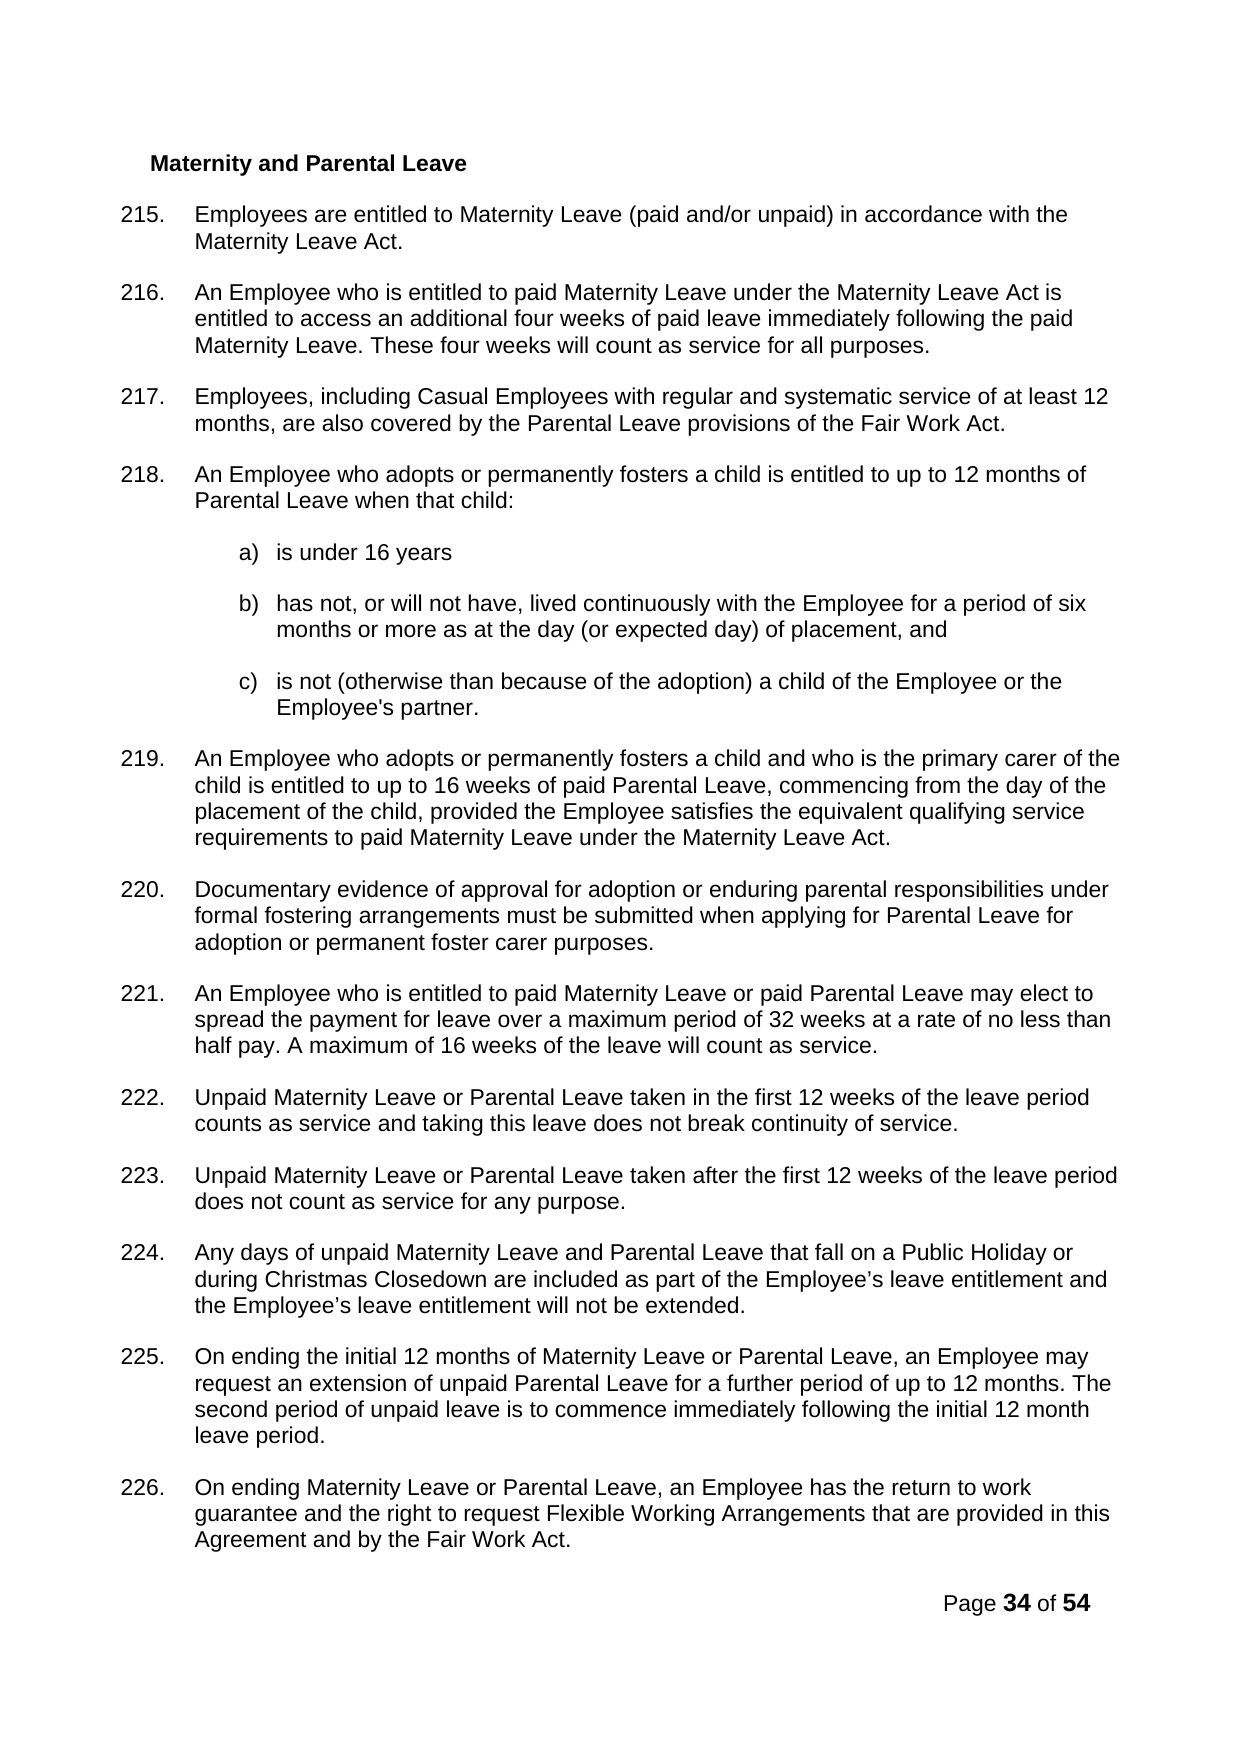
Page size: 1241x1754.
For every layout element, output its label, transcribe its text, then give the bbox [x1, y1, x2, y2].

list An Employee who is entitled to paid Maternity Leave or paid Parental Leave may elect to spread the payment for leave over a maximum period of 32 weeks at a rate of no less than half pay. A maximum of 16 weeks of the leave will count as service. [120, 980, 1127, 1059]
list Any days of unpaid Maternity Leave and Parental Leave that fall on a Public Holiday or during Christmas Closedown are included as part of the Employee’s leave entitlement and the Employee’s leave entitlement will not be extended. [120, 1239, 1127, 1318]
list An Employee who adopts or permanently fosters a child is entitled to up to 12 months of Parental Leave when that child: [120, 461, 1127, 513]
subtitle Maternity and Parental Leave [150, 150, 1090, 176]
list Unpaid Maternity Leave or Parental Leave taken after the first 12 weeks of the leave period does not count as service for any purpose. [120, 1162, 1127, 1214]
list is under 16 years [239, 538, 1090, 565]
list On ending Maternity Leave or Parental Leave, an Employee has the return to work guarantee and the right to request Flexible Working Arrangements that are provided in this Agreement and by the Fair Work Act. [120, 1474, 1127, 1553]
list Employees, including Casual Employees with regular and systematic service of at least 12 months, are also covered by the Parental Leave provisions of the Fair Work Act. [120, 383, 1127, 436]
list Employees are entitled to Maternity Leave (paid and/or unpaid) in accordance with the Maternity Leave Act. [120, 201, 1127, 254]
list Unpaid Maternity Leave or Parental Leave taken in the first 12 weeks of the leave period counts as service and taking this leave does not break continuity of service. [120, 1084, 1127, 1137]
list Documentary evidence of approval for adoption or enduring parental responsibilities under formal fostering arrangements must be submitted when applying for Parental Leave for adoption or permanent foster carer purposes. [120, 876, 1127, 955]
list An Employee who adopts or permanently fosters a child and who is the primary carer of the child is entitled to up to 16 weeks of paid Parental Leave, commencing from the day of the placement of the child, provided the Employee satisfies the equivalent qualifying service requirements to paid Maternity Leave under the Maternity Leave Act. [120, 745, 1127, 851]
list On ending the initial 12 months of Maternity Leave or Parental Leave, an Employee may request an extension of unpaid Parental Leave for a further period of up to 12 months. The second period of unpaid leave is to commence immediately following the initial 12 month leave period. [120, 1343, 1127, 1449]
list has not, or will not have, lived continuously with the Employee for a period of six months or more as at the day (or expected day) of placement, and [239, 590, 1090, 643]
list is not (otherwise than because of the adoption) a child of the Employee or the Employee's partner. [239, 668, 1090, 720]
list An Employee who is entitled to paid Maternity Leave under the Maternity Leave Act is entitled to access an additional four weeks of paid leave immediately following the paid Maternity Leave. These four weeks will count as service for all purposes. [120, 279, 1127, 358]
